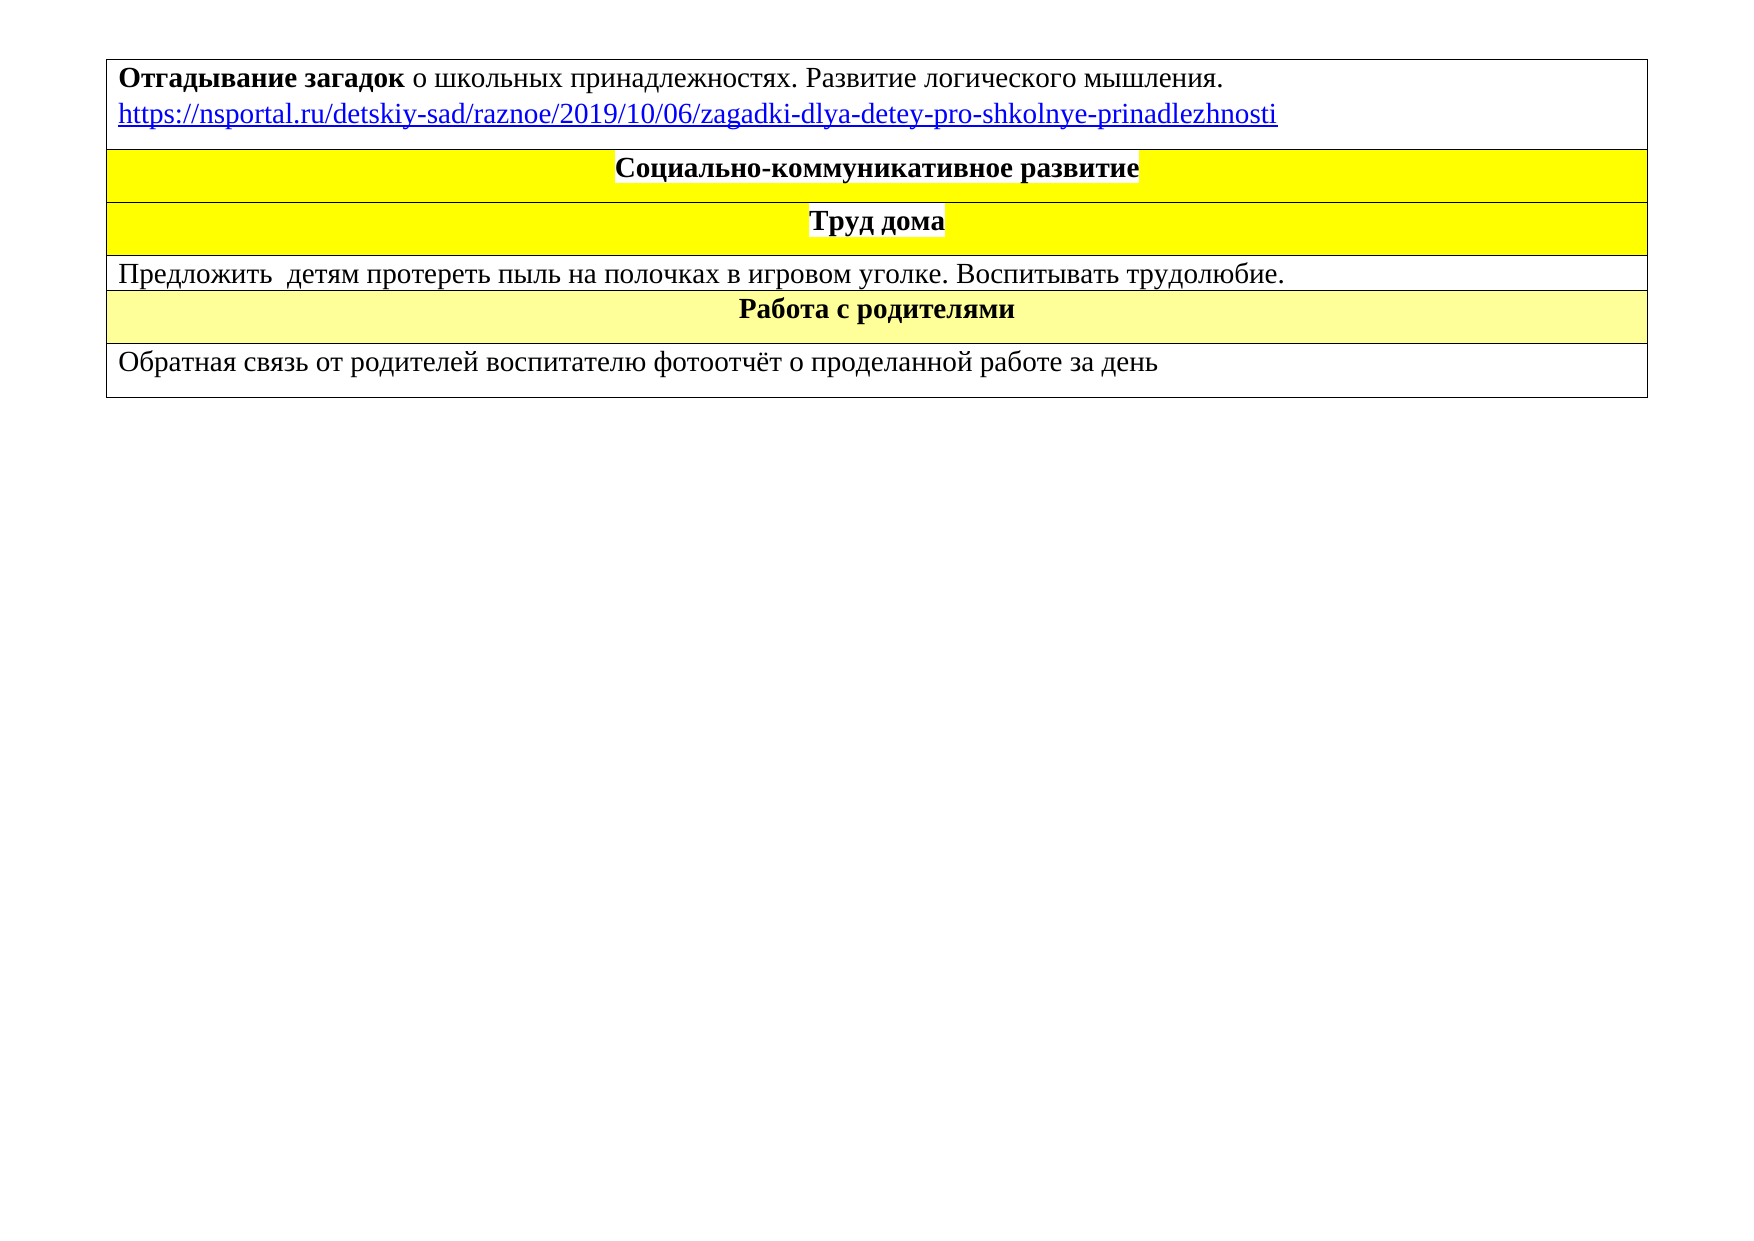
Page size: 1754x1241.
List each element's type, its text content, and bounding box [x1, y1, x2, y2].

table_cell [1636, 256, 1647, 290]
table_cell Социально-коммуникативное развитие [107, 150, 1647, 202]
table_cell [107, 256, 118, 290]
table_cell Работа с родителями [107, 291, 1647, 343]
table_cell Обратная связь от родителей воспитателю фотоотчёт о проделанной работе за день [107, 344, 1647, 397]
table_cell Отгадывание загадок о школьных принадлежностях. Развитие логического мышления. https://nsportal.ru/detskiy-sad/raznoe/2019/10/06/zagadki-dlya-detey-pro-shkolnye-prinadlezhnosti [107, 60, 1647, 149]
table_cell Труд дома [107, 203, 1647, 255]
